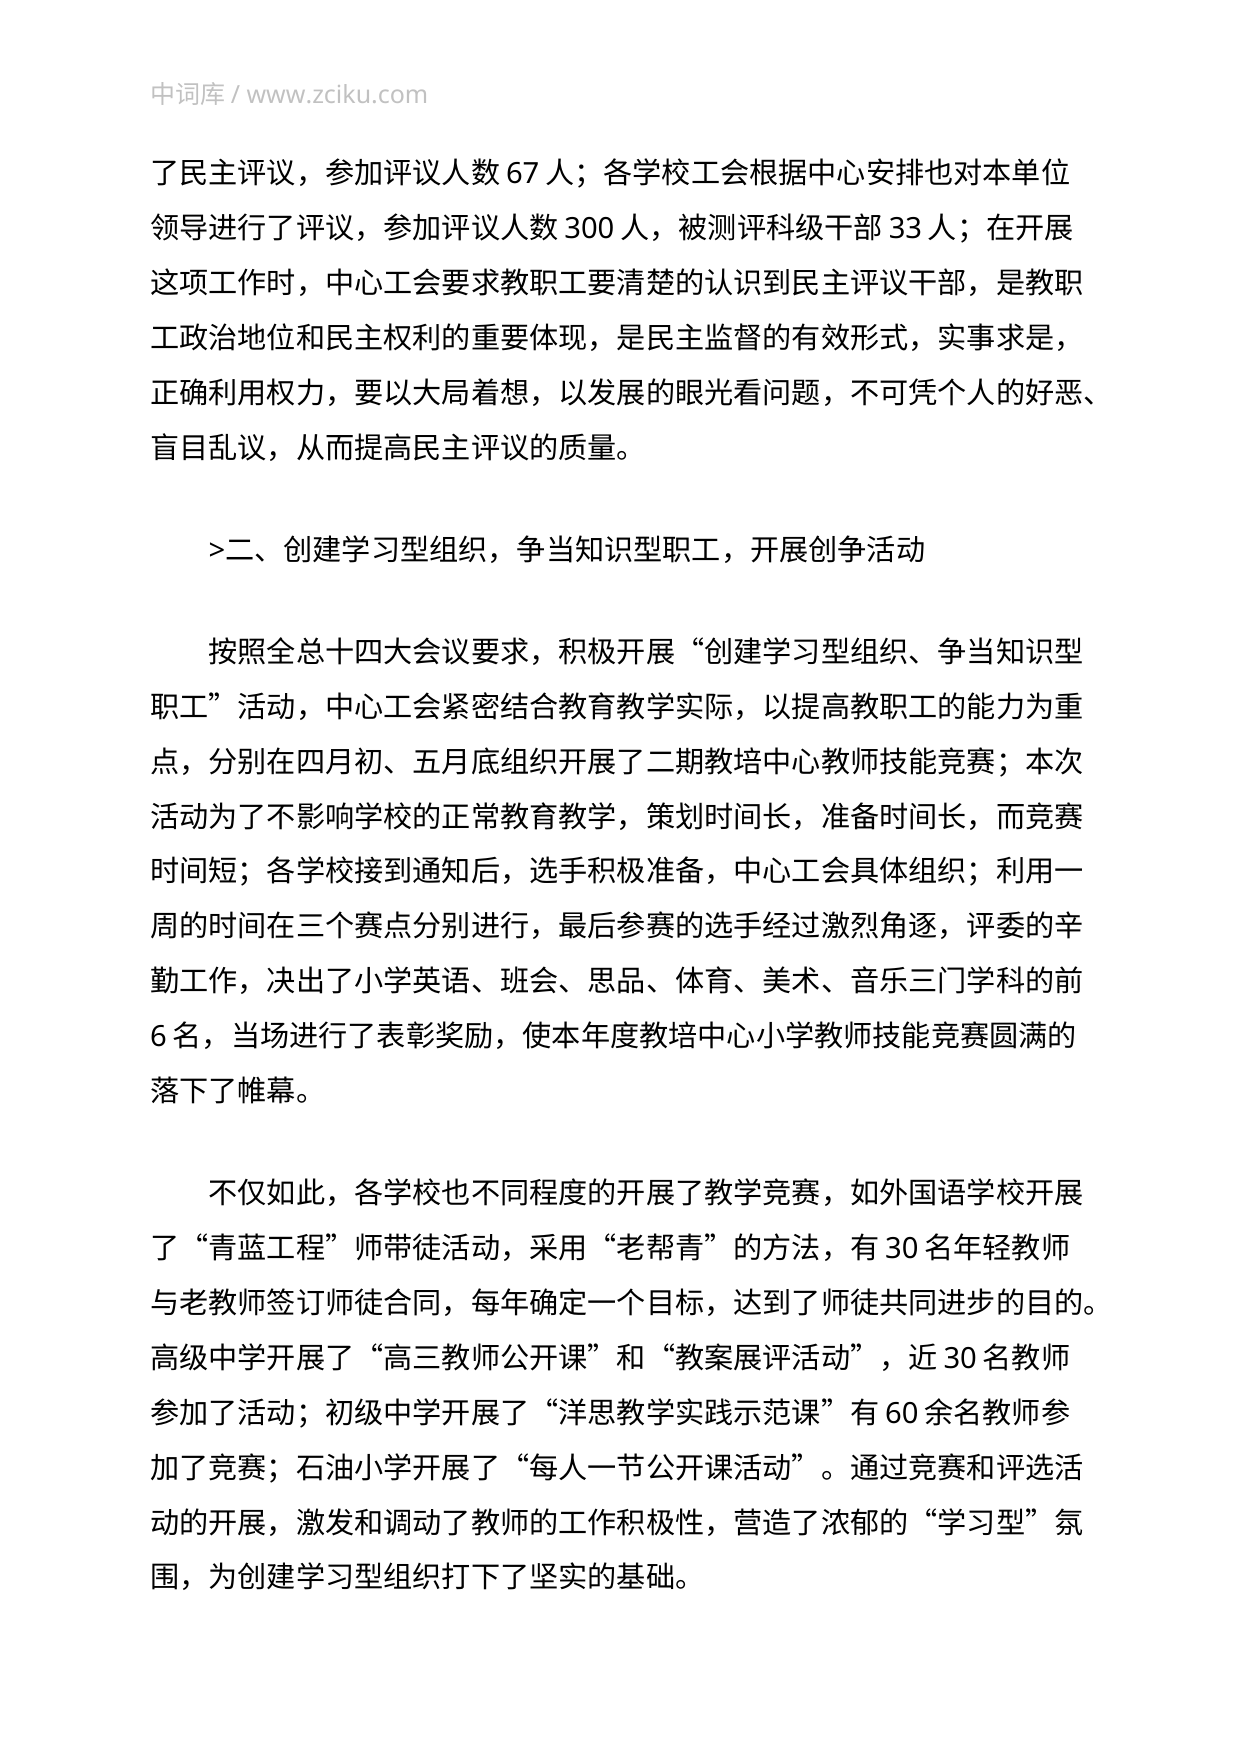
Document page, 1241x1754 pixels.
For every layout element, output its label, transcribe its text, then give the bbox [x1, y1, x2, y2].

text 按照全总十四大会议要求，积极开展“创建学习型组织、争当知识型职工”活动，中心工会紧密结合教育教学实际，以提高教职工的能力为重点，分别在四月初、五月底组织开展了二期教培中心教师技能竞赛；本次活动为了不影响学校的正常教育教学，策划时间长，准备时间长，而竞赛时间短；各学校接到通知后，选手积极准备，中心工会具体组织；利用一周的时间在三个赛点分别进行，最后参赛的选手经过激烈角逐，评委的辛勤工作，决出了小学英语、班会、思品、体育、美术、音乐三门学科的前6名，当场进行了表彰奖励，使本年度教培中心小学教师技能竞赛圆满的落下了帷幕。 [150, 628, 1090, 1110]
text >二、创建学习型组织，争当知识型职工，开展创争活动 [150, 526, 1090, 569]
text 不仅如此，各学校也不同程度的开展了教学竞赛，如外国语学校开展了“青蓝工程”师带徒活动，采用“老帮青”的方法，有30名年轻教师与老教师签订师徒合同，每年确定一个目标，达到了师徒共同进步的目的。高级中学开展了“高三教师公开课”和“教案展评活动”，近30名教师参加了活动；初级中学开展了“洋思教学实践示范课”有60余名教师参加了竞赛；石油小学开展了“每人一节公开课活动”。通过竞赛和评选活动的开展，激发和调动了教师的工作积极性，营造了浓郁的“学习型”氛围，为创建学习型组织打下了坚实的基础。 [150, 1169, 1090, 1596]
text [150, 150, 1090, 467]
